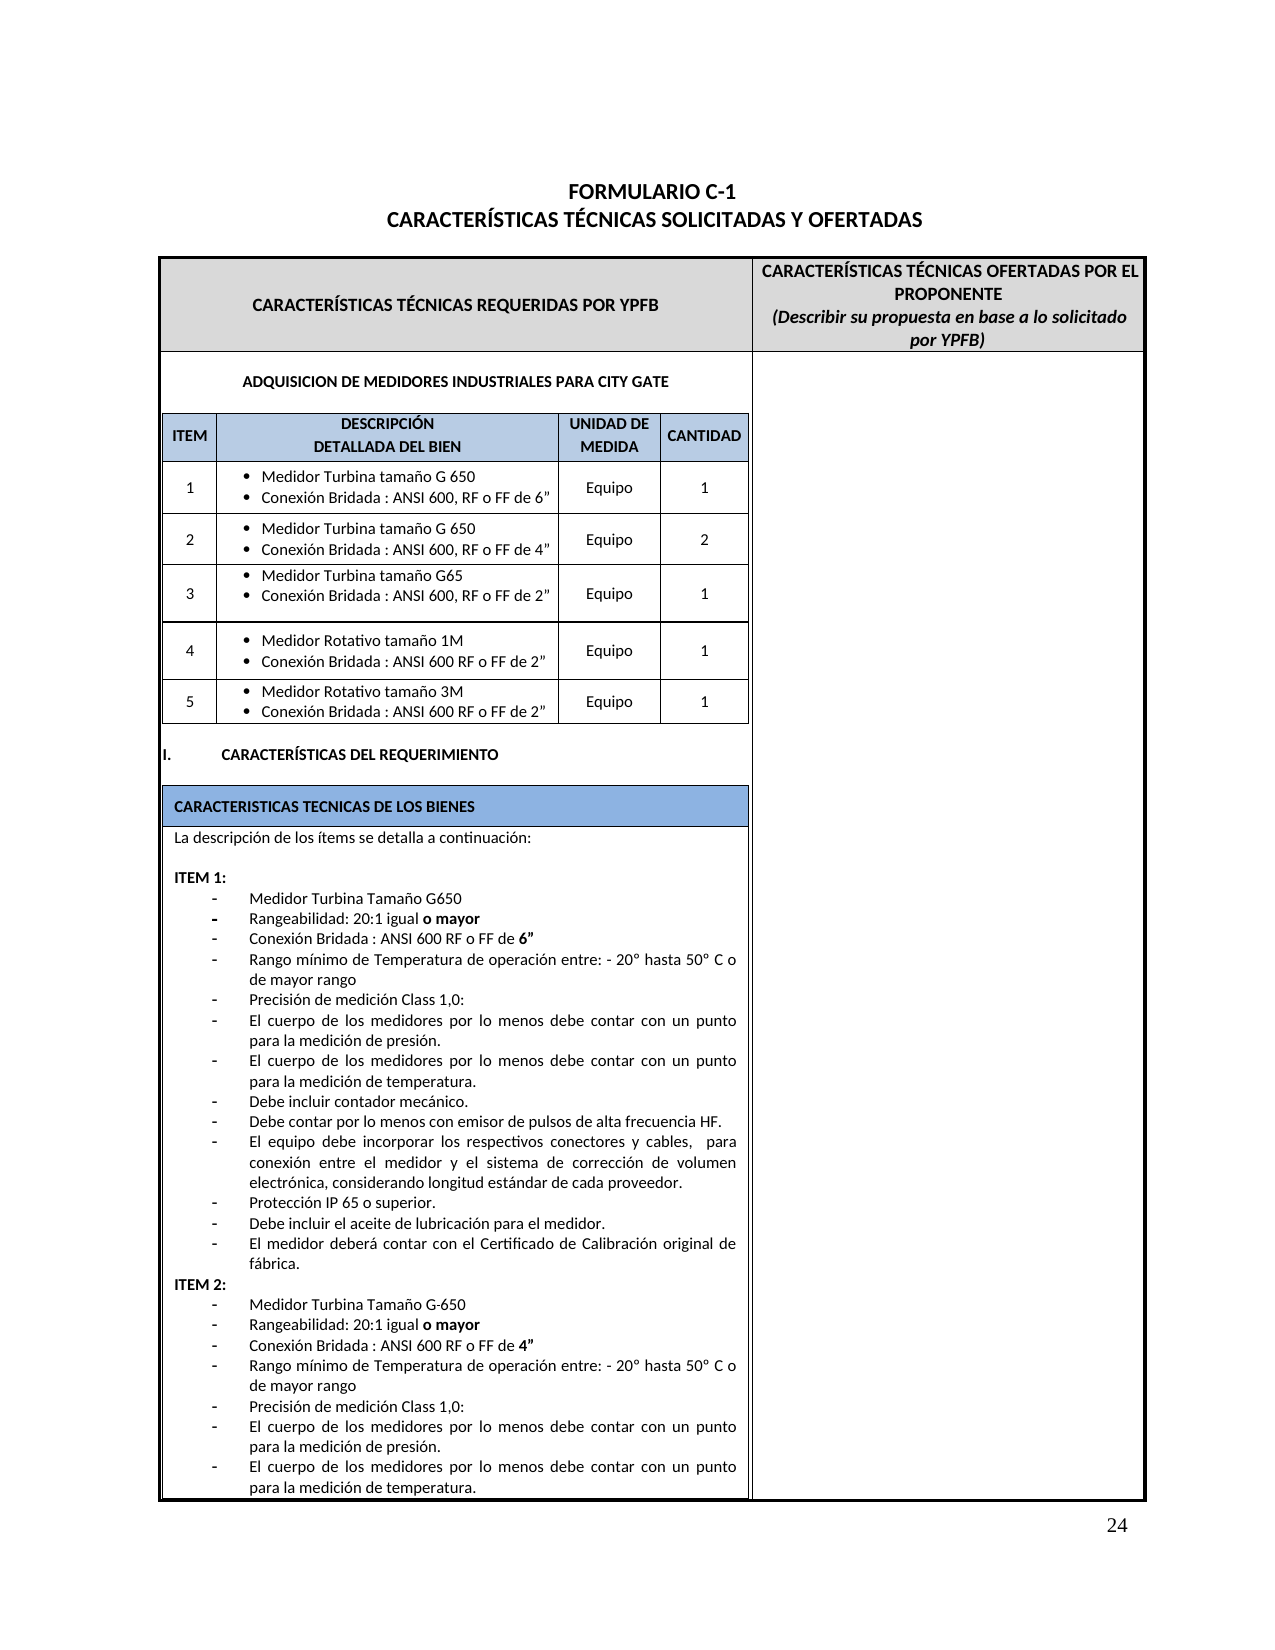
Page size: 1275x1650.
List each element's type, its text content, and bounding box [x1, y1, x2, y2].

table_header CARACTERÍSTICAS TÉCNICAS REQUERIDAS POR YPFB [161, 259, 752, 351]
text CARACTERÍSTICAS TÉCNICAS SOLICITADAS Y OFERTADAS [177, 205, 1127, 233]
table_cell [753, 352, 1143, 1498]
table_header CARACTERÍSTICAS TÉCNICAS OFERTADAS POR EL PROPONENTE (Describir su propuesta en base a lo solicitado por YPFB) [753, 259, 1143, 351]
text FORMULARIO C-1 [177, 177, 1127, 205]
table_cell ADQUISICION DE MEDIDORES INDUSTRIALES PARA CITY GATE CARACTERÍSTICAS DEL REQUERIMIENTO [161, 352, 752, 1498]
